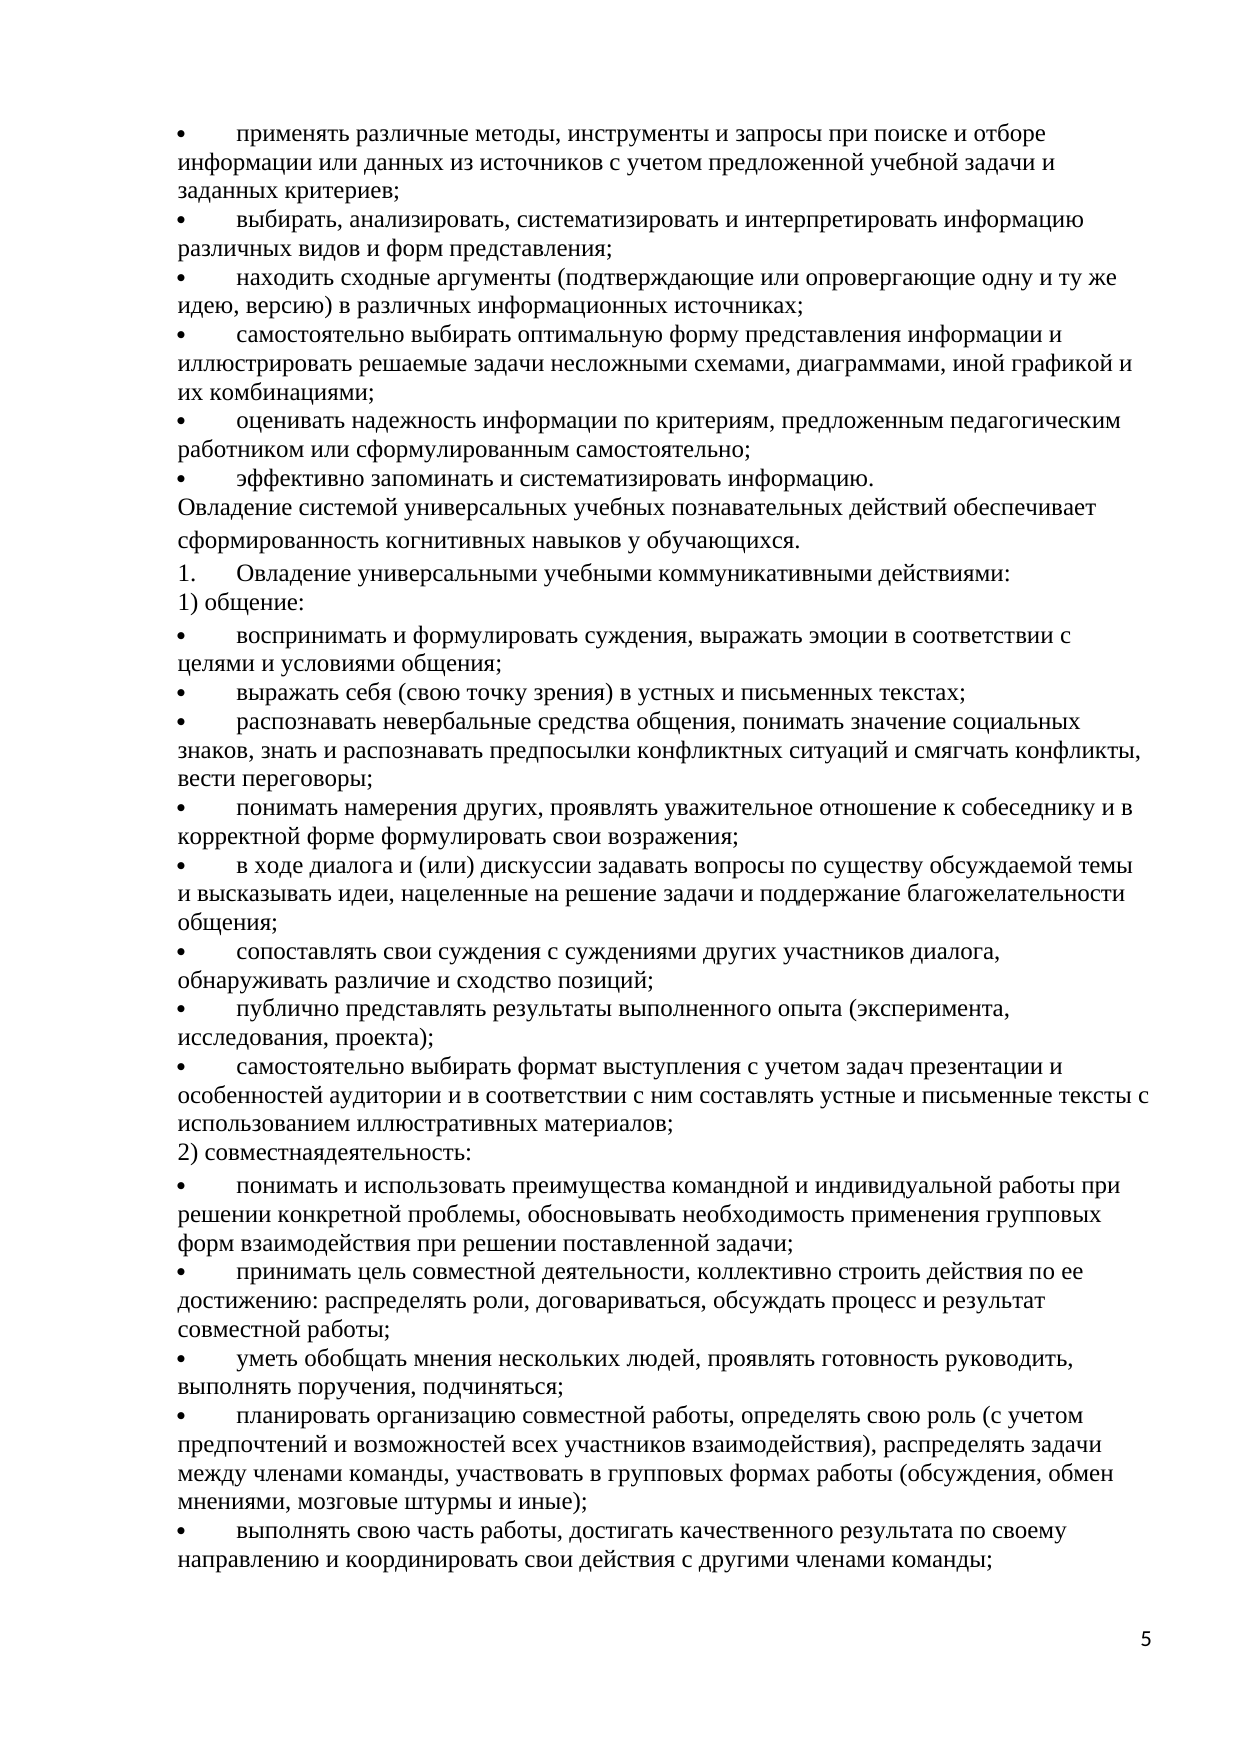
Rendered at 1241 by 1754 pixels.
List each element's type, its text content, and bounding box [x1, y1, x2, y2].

list в ходе диалога и (или) дискуссии задавать вопросы по существу обсуждаемой темы и высказывать идеи, нацеленные на решение задачи и поддержание благожелательности общения; [177, 850, 1152, 936]
list сопоставлять свои суждения с суждениями других участников диалога, обнаруживать различие и сходство позиций; [177, 936, 1152, 993]
list понимать намерения других, проявлять уважительное отношение к собеседнику и в корректной форме формулировать свои возражения; [177, 792, 1152, 850]
text 2) совместнаядеятельность: [177, 1137, 1152, 1166]
list выражать себя (свою точку зрения) в устных и письменных текстах; [177, 677, 1152, 706]
list планировать организацию совместной работы, определять свою роль (с учетом предпочтений и возможностей всех участников взаимодействия), распределять задачи между членами команды, участвовать в групповых формах работы (обсуждения, обмен мнениями, мозговые штурмы и иные); [177, 1400, 1152, 1515]
list воспринимать и формулировать суждения, выражать эмоции в соответствии с целями и условиями общения; [177, 620, 1152, 677]
list выполнять свою часть работы, достигать качественного результата по своему направлению и координировать свои действия с другими членами команды; [177, 1515, 1152, 1573]
list Овладение универсальными учебными коммуникативными действиями: [177, 558, 1152, 587]
list оценивать надежность информации по критериям, предложенным педагогическим работником или сформулированным самостоятельно; [177, 406, 1152, 463]
text 1) общение: [177, 587, 1152, 615]
list эффективно запоминать и систематизировать информацию. [177, 463, 1152, 492]
list понимать и использовать преимущества командной и индивидуальной работы при решении конкретной проблемы, обосновывать необходимость применения групповых форм взаимодействия при решении поставленной задачи; [177, 1170, 1152, 1256]
list самостоятельно выбирать формат выступления с учетом задач презентации и особенностей аудитории и в соответствии с ним составлять устные и письменные тексты с использованием иллюстративных материалов; [177, 1051, 1152, 1137]
list находить сходные аргументы (подтверждающие или опровергающие одну и ту же идею, версию) в различных информационных источниках; [177, 262, 1152, 319]
text Овладение системой универсальных учебных познавательных действий обеспечивает сформированность когнитивных навыков у обучающихся. [177, 492, 1152, 554]
list публично представлять результаты выполненного опыта (эксперимента, исследования, проекта); [177, 993, 1152, 1051]
list применять различные методы, инструменты и запросы при поиске и отборе информации или данных из источников с учетом предложенной учебной задачи и заданных критериев; [177, 118, 1152, 204]
list распознавать невербальные средства общения, понимать значение социальных знаков, знать и распознавать предпосылки конфликтных ситуаций и смягчать конфликты, вести переговоры; [177, 706, 1152, 792]
list принимать цель совместной деятельности, коллективно строить действия по ее достижению: распределять роли, договариваться, обсуждать процесс и результат совместной работы; [177, 1256, 1152, 1343]
list самостоятельно выбирать оптимальную форму представления информации и иллюстрировать решаемые задачи несложными схемами, диаграммами, иной графикой и их комбинациями; [177, 319, 1152, 406]
list выбирать, анализировать, систематизировать и интерпретировать информацию различных видов и форм представления; [177, 204, 1152, 262]
list уметь обобщать мнения нескольких людей, проявлять готовность руководить, выполнять поручения, подчиняться; [177, 1343, 1152, 1400]
